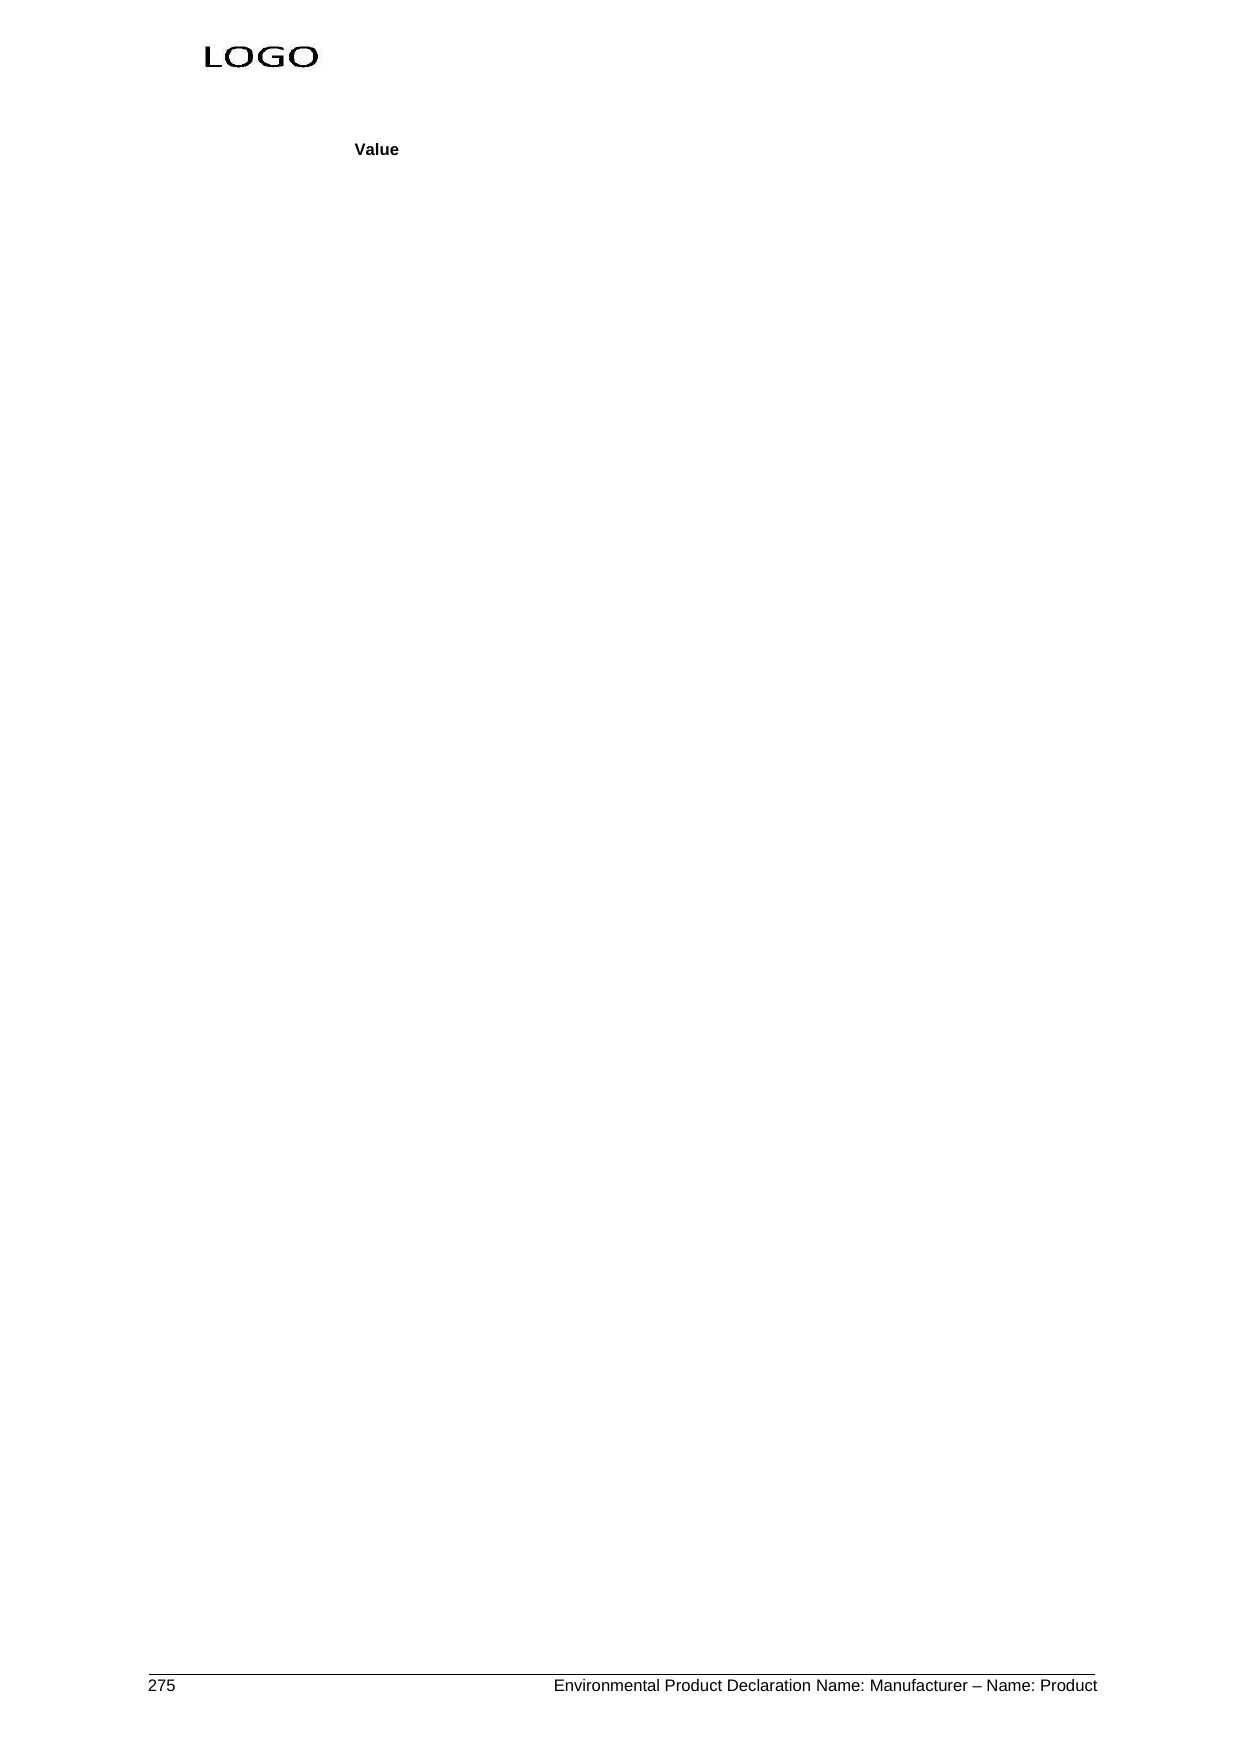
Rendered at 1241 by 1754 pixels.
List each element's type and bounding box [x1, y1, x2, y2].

picture [148, 13, 623, 102]
